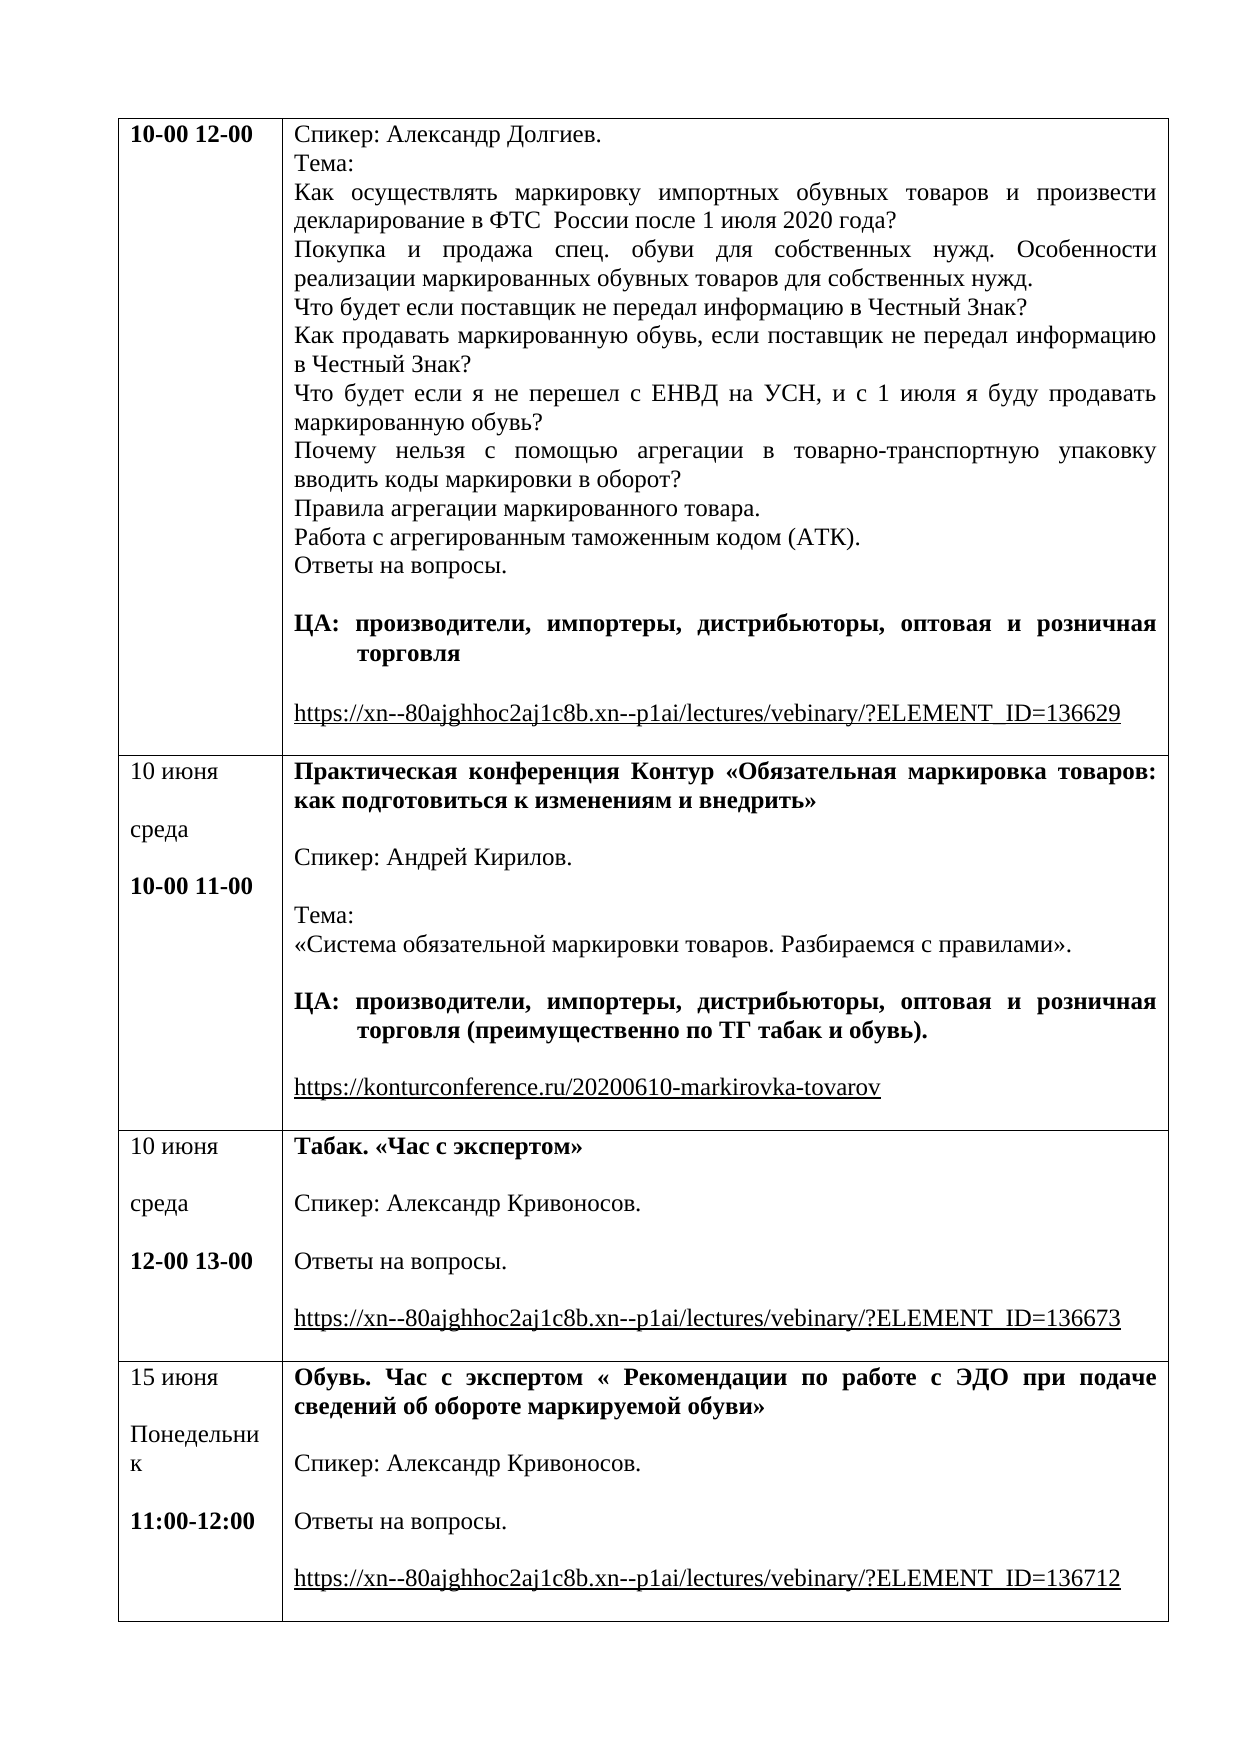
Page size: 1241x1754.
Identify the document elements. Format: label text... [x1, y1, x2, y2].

table_cell 10 июня среда 12-00 13-00 [119, 1131, 282, 1361]
table_cell Табак. «Час с экспертом» Спикер: Александр Кривоносов. Ответы на вопросы. https://xn--80ajghhoc2aj1c8b.xn--p1ai/lectures/vebinary/?ELEMENT_ID=136673 [283, 1131, 1168, 1361]
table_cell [119, 119, 282, 755]
table_cell 15 июня Понедельник 11:00-12:00 [119, 1362, 282, 1621]
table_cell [283, 119, 1168, 755]
table_cell Практическая конференция Контур «Обязательная маркировка товаров: как подготовиться к изменениям и внедрить» Спикер: Андрей Кирилов. Тема: «Система обязательной маркировки товаров. Разбираемся с правилами». ЦА: производители, импортеры, дистрибьюторы, оптовая и розничная торговля (преимущественно по ТГ табак и обувь). https://konturconference.ru/20200610-markirovka-tovarov [283, 756, 1168, 1130]
table_cell 10 июня среда 10-00 11-00 [119, 756, 282, 1130]
table_cell Обувь. Час с экспертом « Рекомендации по работе с ЭДО при подаче сведений об обороте маркируемой обуви» Спикер: Александр Кривоносов. Ответы на вопросы. https://xn--80ajghhoc2aj1c8b.xn--p1ai/lectures/vebinary/?ELEMENT_ID=136712 [283, 1362, 1168, 1621]
